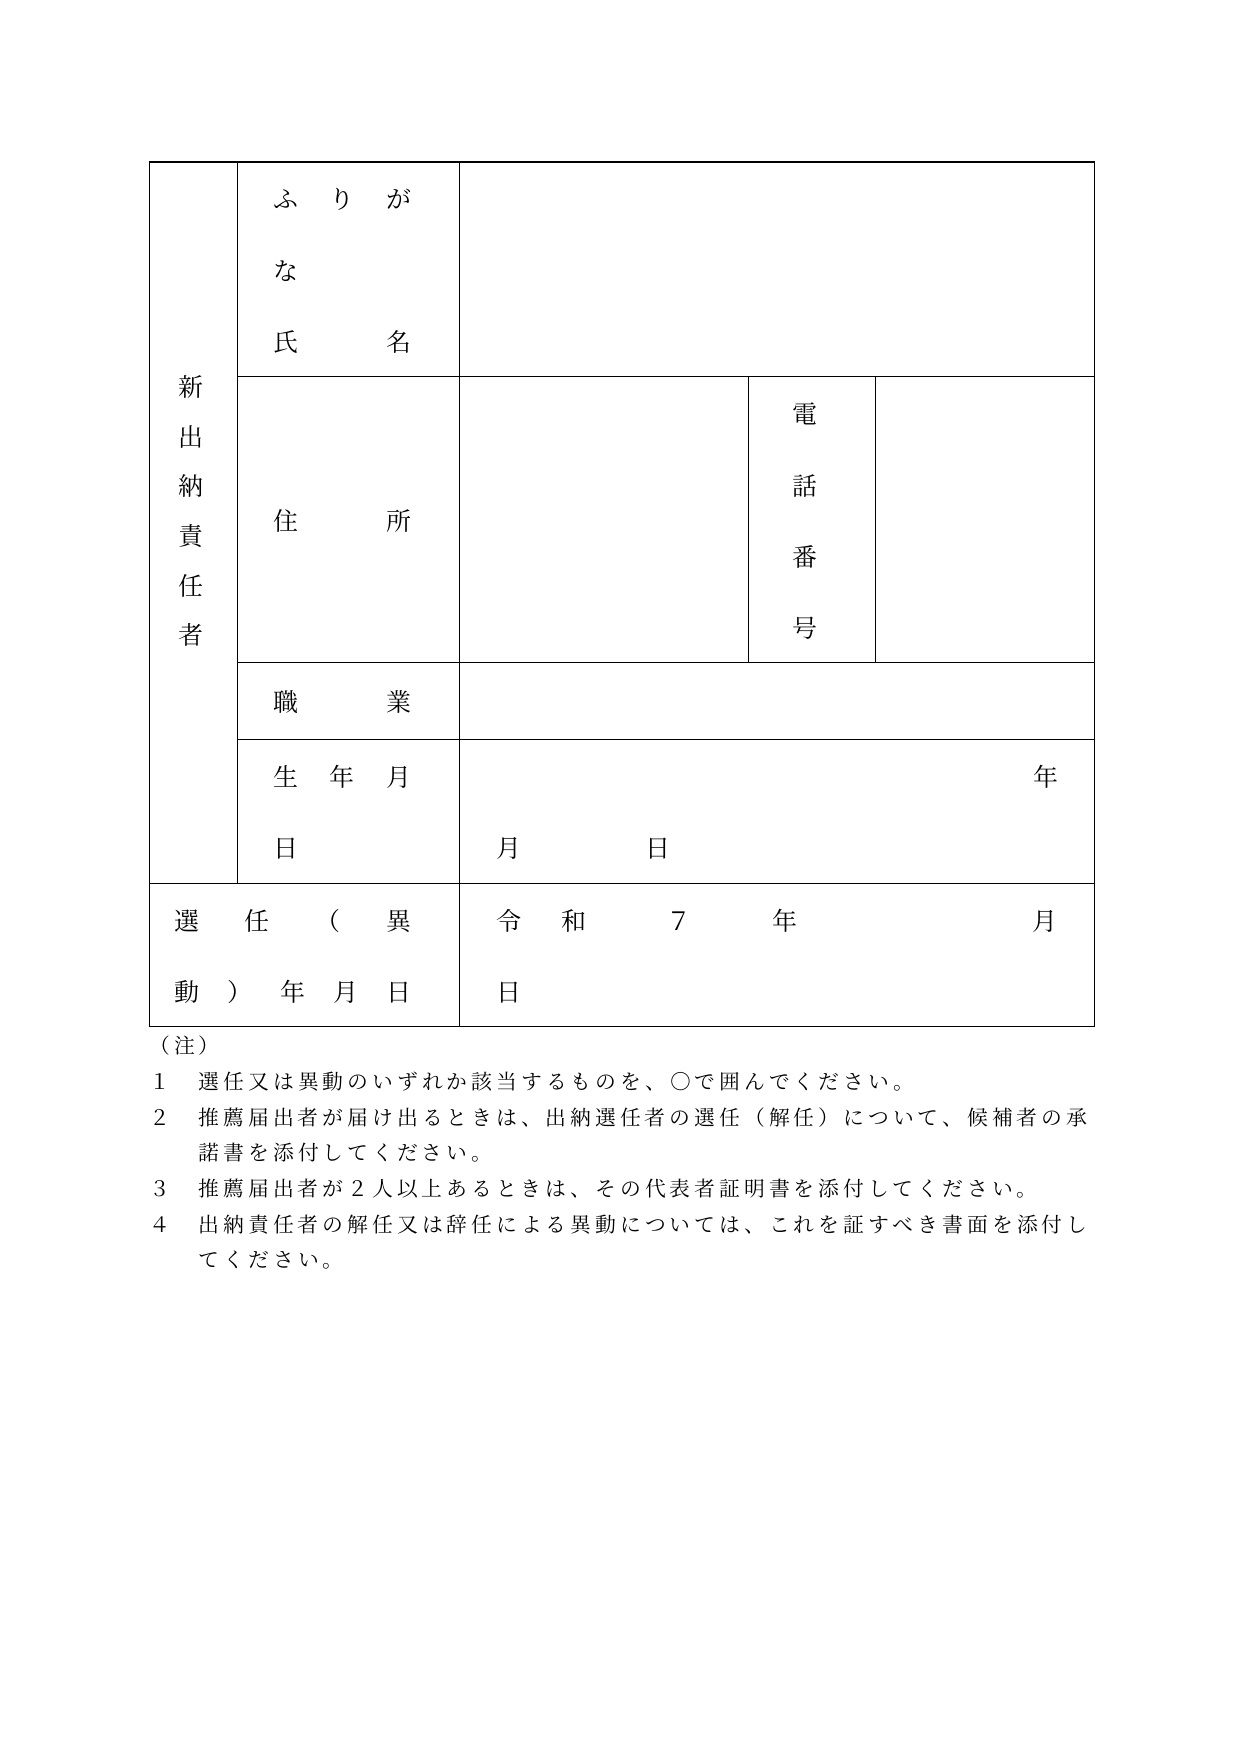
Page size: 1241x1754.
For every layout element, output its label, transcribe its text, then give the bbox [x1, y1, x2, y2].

table_cell 年 月 日 [460, 740, 1094, 883]
table_cell [460, 163, 1094, 376]
table_cell 電話番号 [749, 377, 875, 662]
table_cell 住所 [238, 377, 459, 662]
table_cell [876, 377, 1094, 662]
text ４ 出納責任者の解任又は辞任による異動については、これを証すべき書面を添付してください。 [149, 1205, 1091, 1277]
text １ 選任又は異動のいずれか該当するものを、○で囲んでください。 [149, 1063, 1091, 1098]
table_cell 生年月日 [238, 740, 459, 883]
text ２ 推薦届出者が届け出るときは、出納選任者の選任（解任）について、候補者の承諾書を添付してください。 [149, 1098, 1091, 1170]
table_cell [460, 663, 1094, 739]
text ３ 推薦届出者が２人以上あるときは、その代表者証明書を添付してください。 [149, 1170, 1091, 1205]
text （注） [149, 1027, 1091, 1063]
table_cell 職業 [238, 663, 459, 739]
table_cell 令和 ７ 年 月 日 [460, 884, 1094, 1026]
table_cell 選任（異動）年月日 [150, 884, 459, 1026]
table_cell 新出納責任者 [150, 163, 237, 883]
table_cell ふりがな 氏名 [238, 163, 459, 376]
table_cell [460, 377, 748, 662]
